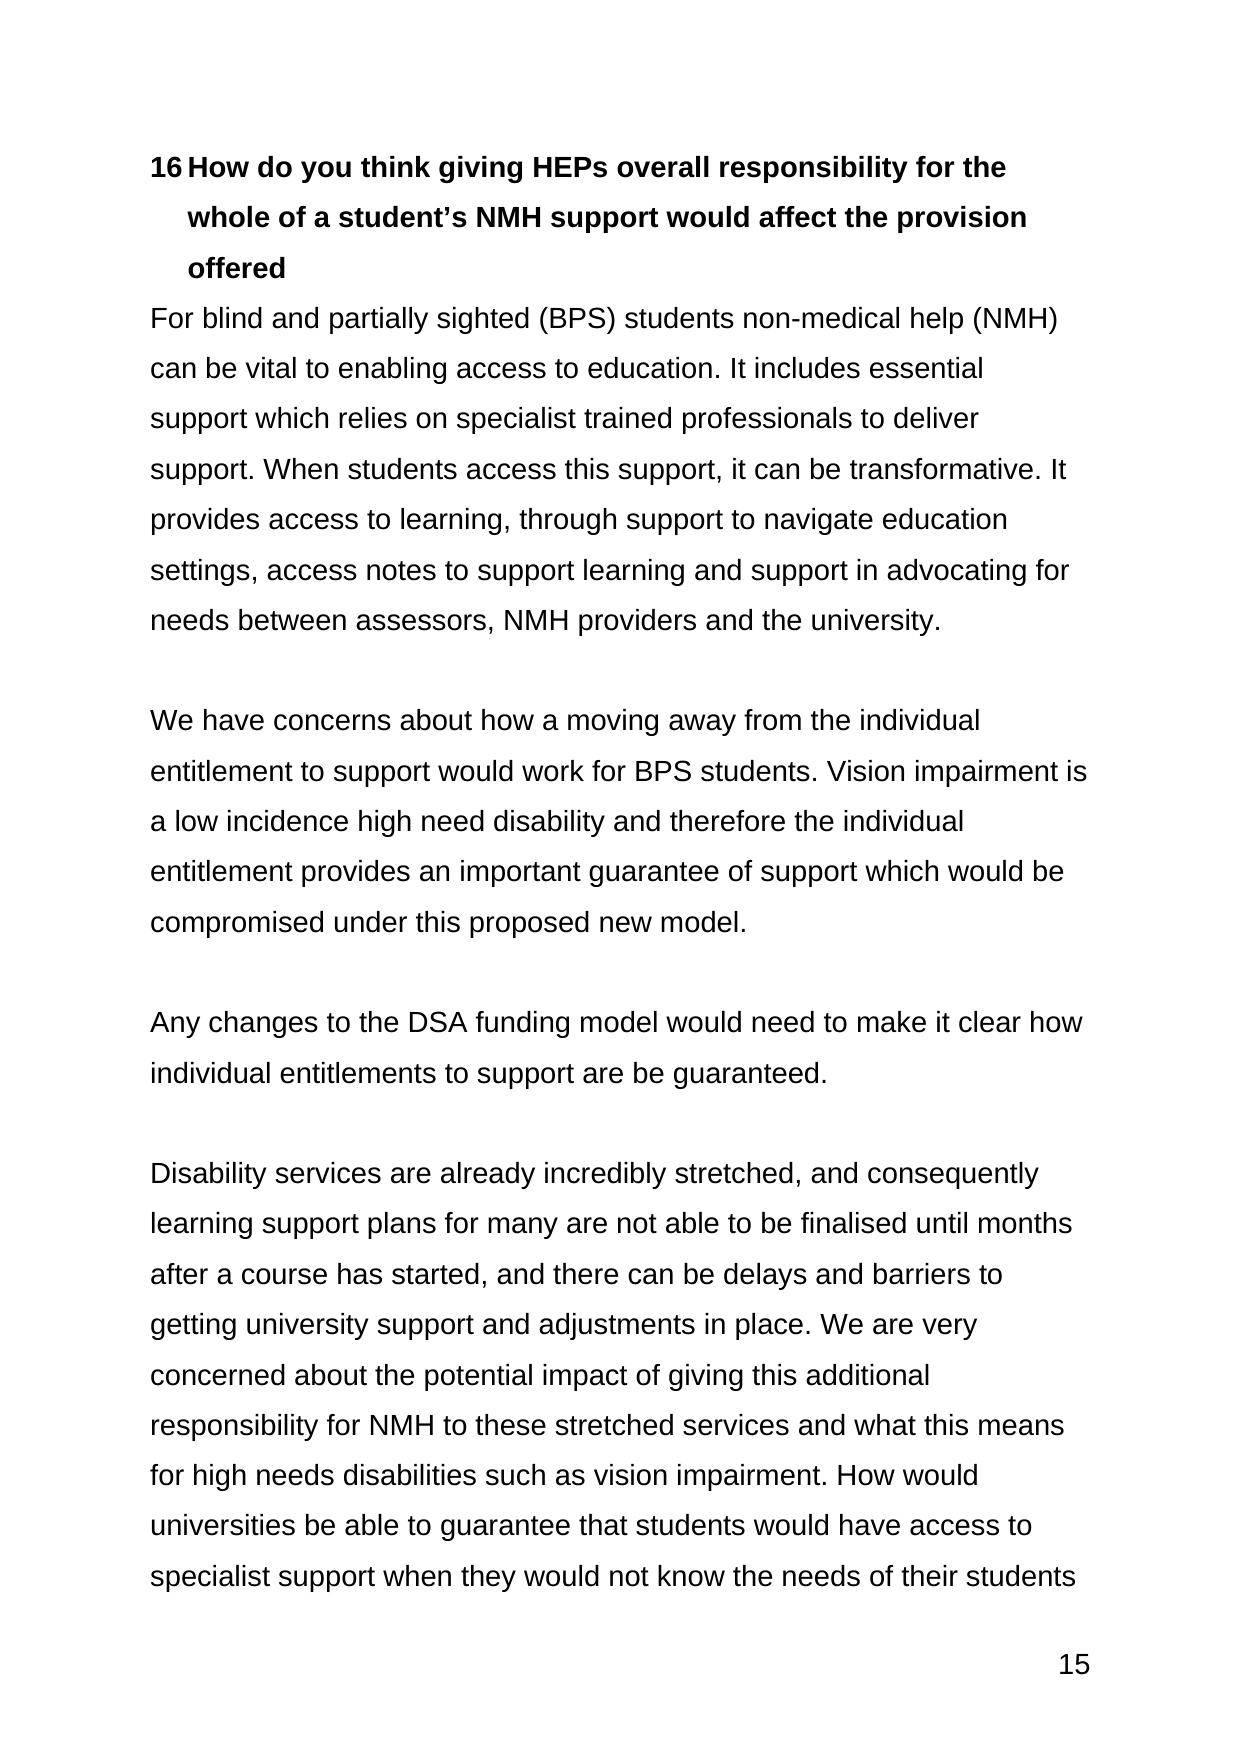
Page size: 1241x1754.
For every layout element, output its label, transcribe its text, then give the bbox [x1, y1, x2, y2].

list We have concerns about how a moving away from the individual entitlement to support would work for BPS students. Vision impairment is a low incidence high need disability and therefore the individual entitlement provides an important guarantee of support which would be compromised under this proposed new model. [150, 703, 1090, 938]
subtitle 16 How do you think giving HEPs overall responsibility for the whole of a student’s NMH support would affect the provision offered [150, 150, 1090, 284]
list Any changes to the DSA funding model would need to make it clear how individual entitlements to support are be guaranteed. [150, 1005, 1090, 1089]
list For blind and partially sighted (BPS) students non-medical help (NMH) can be vital to enabling access to education. It includes essential support which relies on specialist trained professionals to deliver support. When students access this support, it can be transformative. It provides access to learning, through support to navigate education settings, access notes to support learning and support in advocating for needs between assessors, NMH providers and the university. [150, 301, 1090, 636]
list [150, 1156, 1090, 1592]
